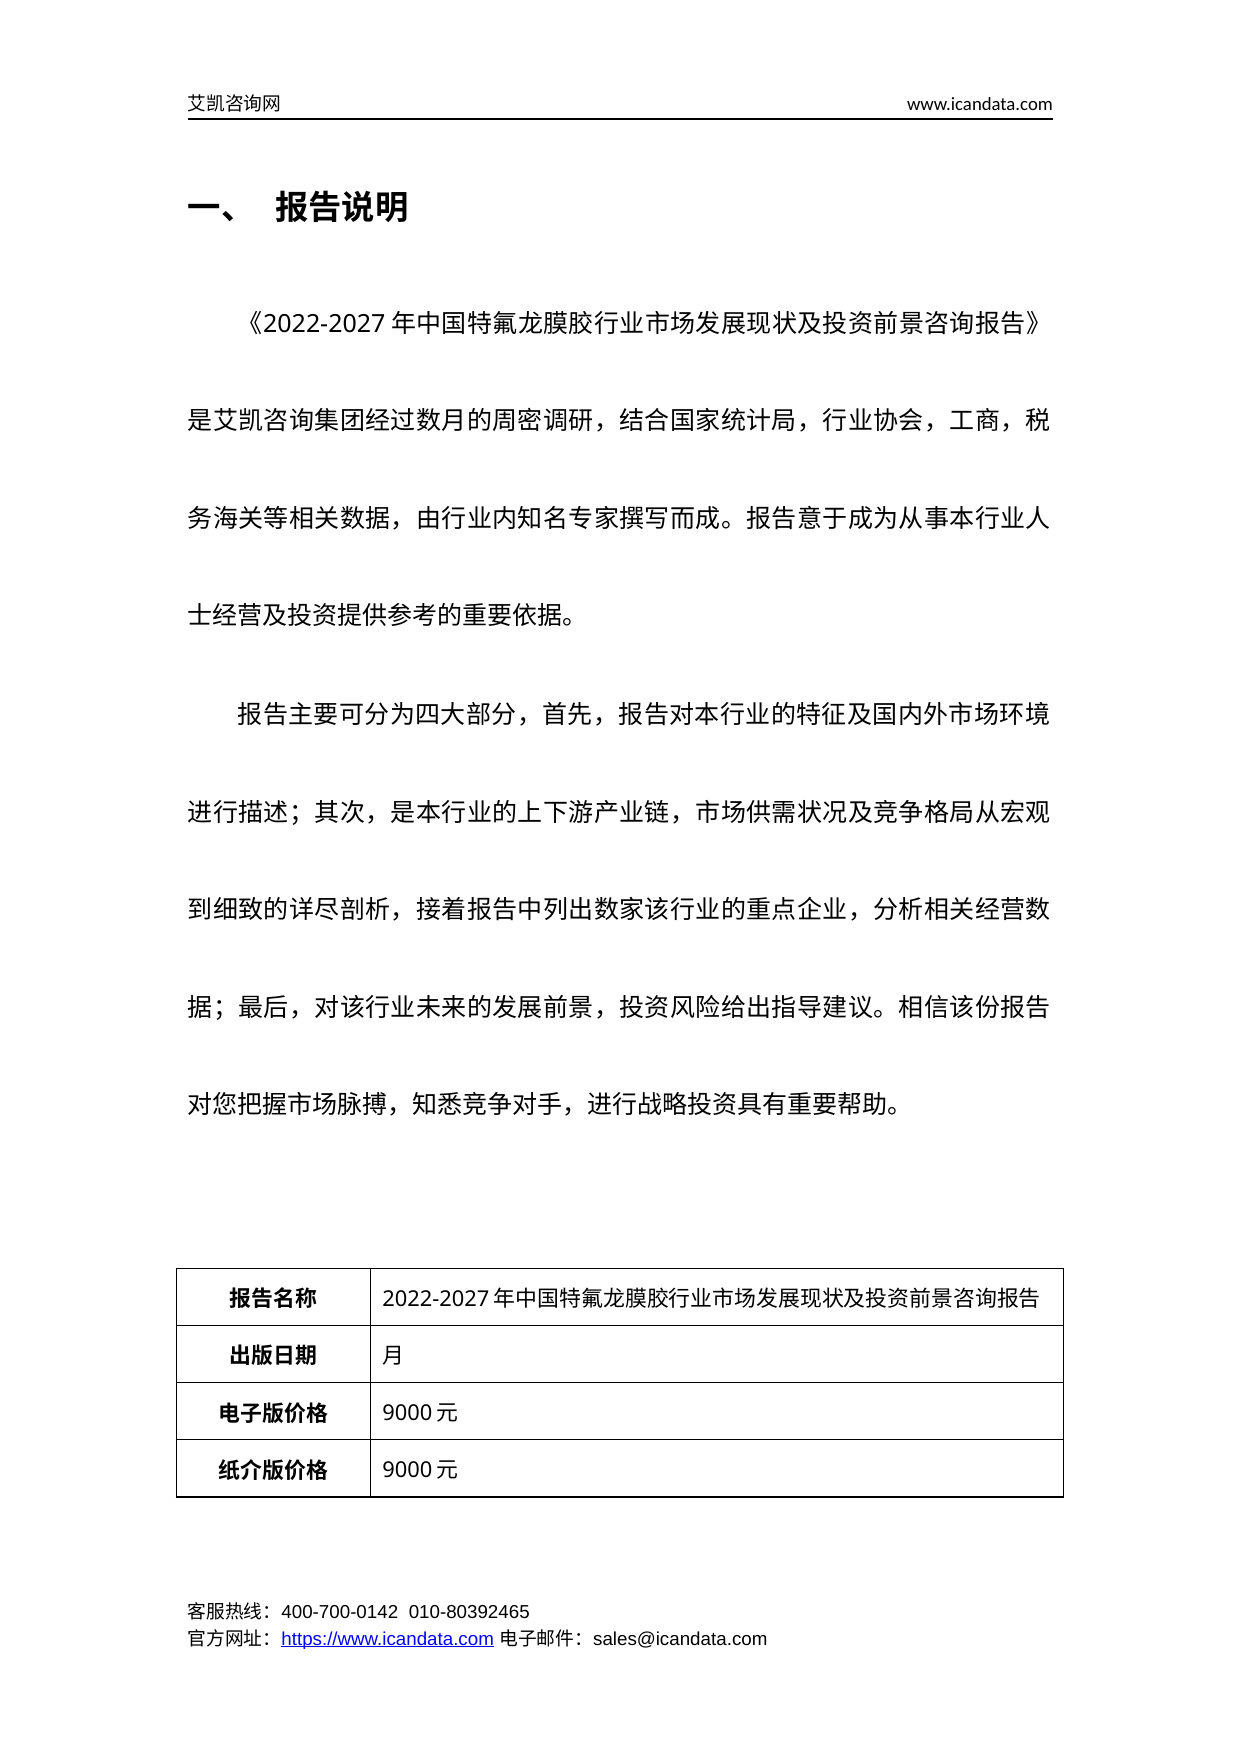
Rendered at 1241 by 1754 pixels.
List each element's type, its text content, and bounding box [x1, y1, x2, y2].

table_cell 9000元 [371, 1383, 1063, 1439]
table_header 2022-2027年中国特氟龙膜胶行业市场发展现状及投资前景咨询报告 [371, 1269, 1063, 1325]
text 《2022-2027年中国特氟龙膜胶行业市场发展现状及投资前景咨询报告》是艾凯咨询集团经过数月的周密调研，结合国家统计局，行业协会，工商，税务海关等相关数据，由行业内知名专家撰写而成。报告意于成为从事本行业人士经营及投资提供参考的重要依据。 [187, 289, 1053, 646]
table_cell 9000元 [371, 1440, 1063, 1496]
table_cell 纸介版价格 [177, 1440, 370, 1496]
table_cell 电子版价格 [177, 1383, 370, 1439]
subtitle 报告说明 [187, 172, 1053, 237]
text 报告主要可分为四大部分，首先，报告对本行业的特征及国内外市场环境进行描述；其次，是本行业的上下游产业链，市场供需状况及竞争格局从宏观到细致的详尽剖析，接着报告中列出数家该行业的重点企业，分析相关经营数据；最后，对该行业未来的发展前景，投资风险给出指导建议。相信该份报告对您把握市场脉搏，知悉竞争对手，进行战略投资具有重要帮助。 [187, 681, 1053, 1136]
table_header 报告名称 [177, 1269, 370, 1325]
table_cell 出版日期 [177, 1326, 370, 1382]
table_cell 月 [371, 1326, 1063, 1382]
